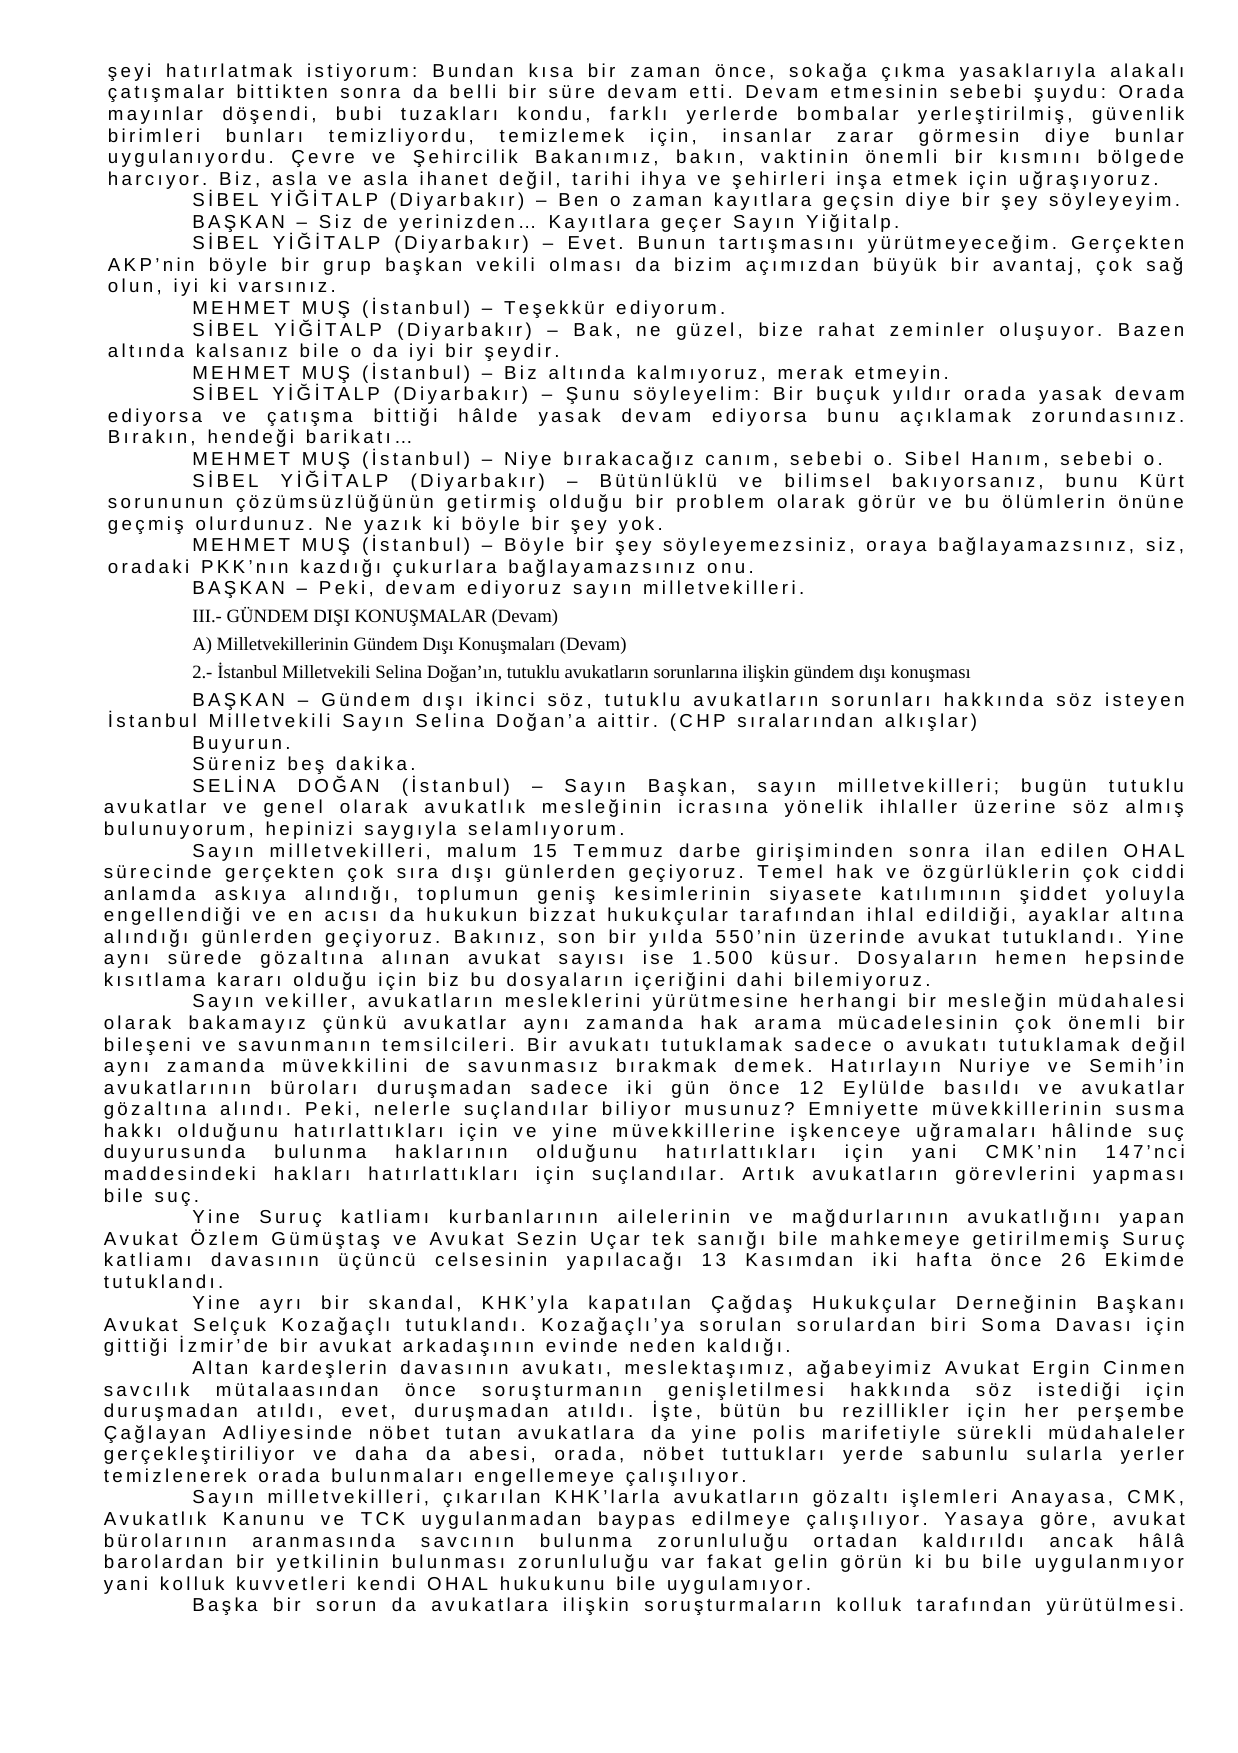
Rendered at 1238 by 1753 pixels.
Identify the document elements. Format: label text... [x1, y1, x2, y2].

text Sayın vekiller, avukatların mesleklerini yürütmesine herhangi bir mesleğin müdahalesi olarak bakamayız çünkü avukatlar aynı zamanda hak arama mücadelesinin çok önemli bir bileşeni ve savunmanın temsilcileri. Bir avukatı tutuklamak sadece o avukatı tutuklamak değil aynı zamanda müvekkilini de savunmasız bırakmak demek. Hatırlayın Nuriye ve Semih’in avukatlarının büroları duruşmadan sadece iki gün önce 12 Eylülde basıldı ve avukatlar gözaltına alındı. Peki, nelerle suçlandılar biliyor musunuz? Emniyette müvekkillerinin susma hakkı olduğunu hatırlattıkları için ve yine müvekkillerine işkenceye uğramaları hâlinde suç duyurusunda bulunma haklarının olduğunu hatırlattıkları için yani CMK’nin 147’nci maddesindeki hakları hatırlattıkları için suçlandılar. Artık avukatların görevlerini yapması bile suç. [103, 990, 1186, 1206]
text MEHMET MUŞ (İstanbul) – Böyle bir şey söyleyemezsiniz, oraya bağlayamazsınız, siz, oradaki PKK’nın kazdığı çukurlara bağlayamazsınız onu. [108, 534, 1186, 577]
text A) Milletvekillerinin Gündem Dışı Konuşmaları (Devam) [103, 633, 1190, 654]
text 2.- İstanbul Milletvekili Selina Doğan’ın, tutuklu avukatların sorunlarına ilişkin gündem dışı konuşması [103, 661, 1190, 682]
text SİBEL YİĞİTALP (Diyarbakır) – Bak, ne güzel, bize rahat zeminler oluşuyor. Bazen altında kalsanız bile o da iyi bir şeydir. [108, 318, 1186, 362]
text Yine ayrı bir skandal, KHK’yla kapatılan Çağdaş Hukukçular Derneğinin Başkanı Avukat Selçuk Kozağaçlı tutuklandı. Kozağaçlı’ya sorulan sorulardan biri Soma Davası için gittiği İzmir’de bir avukat arkadaşının evinde neden kaldığı. [103, 1292, 1186, 1357]
text SELİNA DOĞAN (İstanbul) – Sayın Başkan, sayın milletvekilleri; bugün tutuklu avukatlar ve genel olarak avukatlık mesleğinin icrasına yönelik ihlaller üzerine söz almış bulunuyorum, hepinizi saygıyla selamlıyorum. [103, 775, 1186, 839]
text Süreniz beş dakika. [108, 753, 1186, 775]
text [103, 1594, 1186, 1616]
text Buyurun. [108, 732, 1186, 753]
text III.- GÜNDEM DIŞI KONUŞMALAR (Devam) [103, 605, 1190, 627]
text BAŞKAN – Peki, devam ediyoruz sayın milletvekilleri. [108, 577, 1186, 599]
text MEHMET MUŞ (İstanbul) – Niye bırakacağız canım, sebebi o. Sibel Hanım, sebebi o. [108, 448, 1186, 469]
text SİBEL YİĞİTALP (Diyarbakır) – Şunu söyleyelim: Bir buçuk yıldır orada yasak devam ediyorsa ve çatışma bittiği hâlde yasak devam ediyorsa bunu açıklamak zorundasınız. Bırakın, hendeği barikatı… [108, 383, 1186, 448]
text Sayın milletvekilleri, çıkarılan KHK’larla avukatların gözaltı işlemleri Anayasa, CMK, Avukatlık Kanunu ve TCK uygulanmadan baypas edilmeye çalışılıyor. Yasaya göre, avukat bürolarının aranmasında savcının bulunma zorunluluğu ortadan kaldırıldı ancak hâlâ barolardan bir yetkilinin bulunması zorunluluğu var fakat gelin görün ki bu bile uygulanmıyor yani kolluk kuvvetleri kendi OHAL hukukunu bile uygulamıyor. [103, 1486, 1186, 1594]
text BAŞKAN – Gündem dışı ikinci söz, tutuklu avukatların sorunları hakkında söz isteyen İstanbul Milletvekili Sayın Selina Doğan’a aittir. (CHP sıralarından alkışlar) [108, 688, 1186, 732]
text MEHMET MUŞ (İstanbul) – Biz altında kalmıyoruz, merak etmeyin. [108, 362, 1186, 383]
text Yine Suruç katliamı kurbanlarının ailelerinin ve mağdurlarının avukatlığını yapan Avukat Özlem Gümüştaş ve Avukat Sezin Uçar tek sanığı bile mahkemeye getirilmemiş Suruç katliamı davasının üçüncü celsesinin yapılacağı 13 Kasımdan iki hafta önce 26 Ekimde tutuklandı. [103, 1206, 1186, 1292]
text BAŞKAN – Siz de yerinizden… Kayıtlara geçer Sayın Yiğitalp. [108, 211, 1186, 232]
text SİBEL YİĞİTALP (Diyarbakır) – Ben o zaman kayıtlara geçsin diye bir şey söyleyeyim. [108, 189, 1186, 211]
text Sayın milletvekilleri, malum 15 Temmuz darbe girişiminden sonra ilan edilen OHAL sürecinde gerçekten çok sıra dışı günlerden geçiyoruz. Temel hak ve özgürlüklerin çok ciddi anlamda askıya alındığı, toplumun geniş kesimlerinin siyasete katılımının şiddet yoluyla engellendiği ve en acısı da hukukun bizzat hukukçular tarafından ihlal edildiği, ayaklar altına alındığı günlerden geçiyoruz. Bakınız, son bir yılda 550’nin üzerinde avukat tutuklandı. Yine aynı sürede gözaltına alınan avukat sayısı ise 1.500 küsur. Dosyaların hemen hepsinde kısıtlama kararı olduğu için biz bu dosyaların içeriğini dahi bilemiyoruz. [103, 839, 1186, 990]
text Altan kardeşlerin davasının avukatı, meslektaşımız, ağabeyimiz Avukat Ergin Cinmen savcılık mütalaasından önce soruşturmanın genişletilmesi hakkında söz istediği için duruşmadan atıldı, evet, duruşmadan atıldı. İşte, bütün bu rezillikler için her perşembe Çağlayan Adliyesinde nöbet tutan avukatlara da yine polis marifetiyle sürekli müdahaleler gerçekleştiriliyor ve daha da abesi, orada, nöbet tuttukları yerde sabunlu sularla yerler temizlenerek orada bulunmaları engellemeye çalışılıyor. [103, 1357, 1186, 1486]
text SİBEL YİĞİTALP (Diyarbakır) – Bütünlüklü ve bilimsel bakıyorsanız, bunu Kürt sorununun çözümsüzlüğünün getirmiş olduğu bir problem olarak görür ve bu ölümlerin önüne geçmiş olurdunuz. Ne yazık ki böyle bir şey yok. [108, 469, 1186, 534]
text MEHMET MUŞ (İstanbul) – Teşekkür ediyorum. [108, 297, 1186, 318]
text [108, 60, 1186, 189]
text SİBEL YİĞİTALP (Diyarbakır) – Evet. Bunun tartışmasını yürütmeyeceğim. Gerçekten AKP’nin böyle bir grup başkan vekili olması da bizim açımızdan büyük bir avantaj, çok sağ olun, iyi ki varsınız. [108, 232, 1186, 297]
